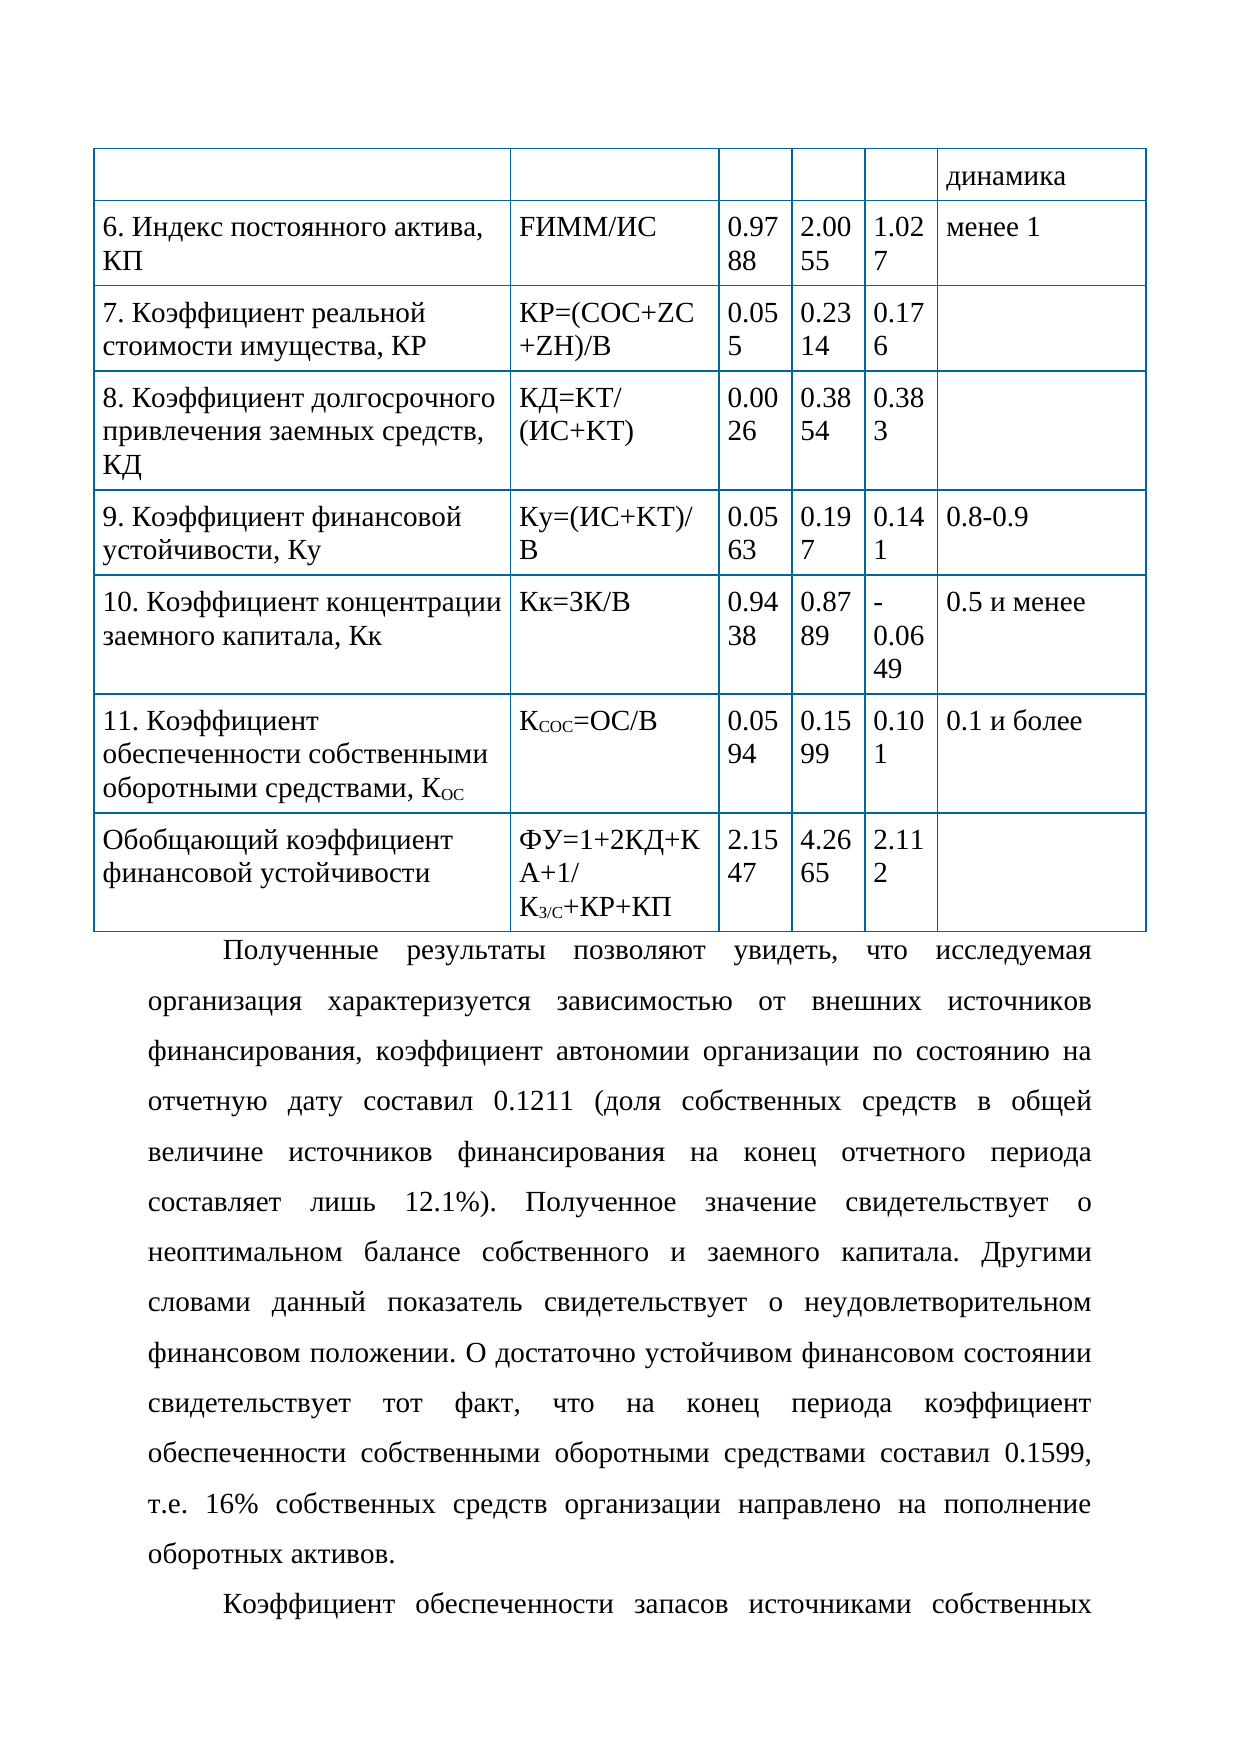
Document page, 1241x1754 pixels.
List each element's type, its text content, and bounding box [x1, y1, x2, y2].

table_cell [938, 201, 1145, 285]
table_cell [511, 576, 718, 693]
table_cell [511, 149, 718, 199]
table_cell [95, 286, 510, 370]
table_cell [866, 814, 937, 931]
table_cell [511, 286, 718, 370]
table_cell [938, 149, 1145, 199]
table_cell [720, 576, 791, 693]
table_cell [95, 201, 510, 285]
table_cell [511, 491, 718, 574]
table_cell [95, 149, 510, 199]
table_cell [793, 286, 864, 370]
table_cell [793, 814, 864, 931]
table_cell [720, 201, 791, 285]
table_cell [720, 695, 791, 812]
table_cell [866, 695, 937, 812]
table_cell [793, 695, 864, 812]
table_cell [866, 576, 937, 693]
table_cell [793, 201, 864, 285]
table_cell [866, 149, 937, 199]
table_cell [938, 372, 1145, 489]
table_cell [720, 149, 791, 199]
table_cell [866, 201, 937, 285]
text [148, 1586, 1092, 1620]
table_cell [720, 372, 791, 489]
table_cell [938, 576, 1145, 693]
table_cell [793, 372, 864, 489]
text Полученные результаты позволяют увидеть, что исследуемая организация характеризуется зависимостью от внешних источников финансирования, коэффициент автономии организации по состоянию на отчетную дату составил 0.1211 (доля собственных средств в общей величине источников финансирования на конец отчетного периода составляет лишь 12.1%). Полученное значение свидетельствует о неоптимальном балансе собственного и заемного капитала. Другими словами данный показатель свидетельствует о неудовлетворительном финансовом положении. О достаточно устойчивом финансовом состоянии свидетельствует тот факт, что на конец периода коэффициент обеспеченности собственными оборотными средствами составил 0.1599, т.е. 16% собственных средств организации направлено на пополнение оборотных активов. [148, 932, 1092, 1570]
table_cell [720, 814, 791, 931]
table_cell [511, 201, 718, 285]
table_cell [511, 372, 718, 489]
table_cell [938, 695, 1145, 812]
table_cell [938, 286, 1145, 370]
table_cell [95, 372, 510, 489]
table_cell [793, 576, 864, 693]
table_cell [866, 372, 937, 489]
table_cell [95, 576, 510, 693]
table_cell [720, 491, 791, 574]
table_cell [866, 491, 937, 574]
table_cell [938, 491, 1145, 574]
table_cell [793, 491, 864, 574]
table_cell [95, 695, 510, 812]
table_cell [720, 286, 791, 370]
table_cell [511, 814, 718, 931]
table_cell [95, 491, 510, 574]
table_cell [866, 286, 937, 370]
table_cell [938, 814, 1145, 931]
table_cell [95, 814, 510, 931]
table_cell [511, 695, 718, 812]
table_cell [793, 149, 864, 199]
